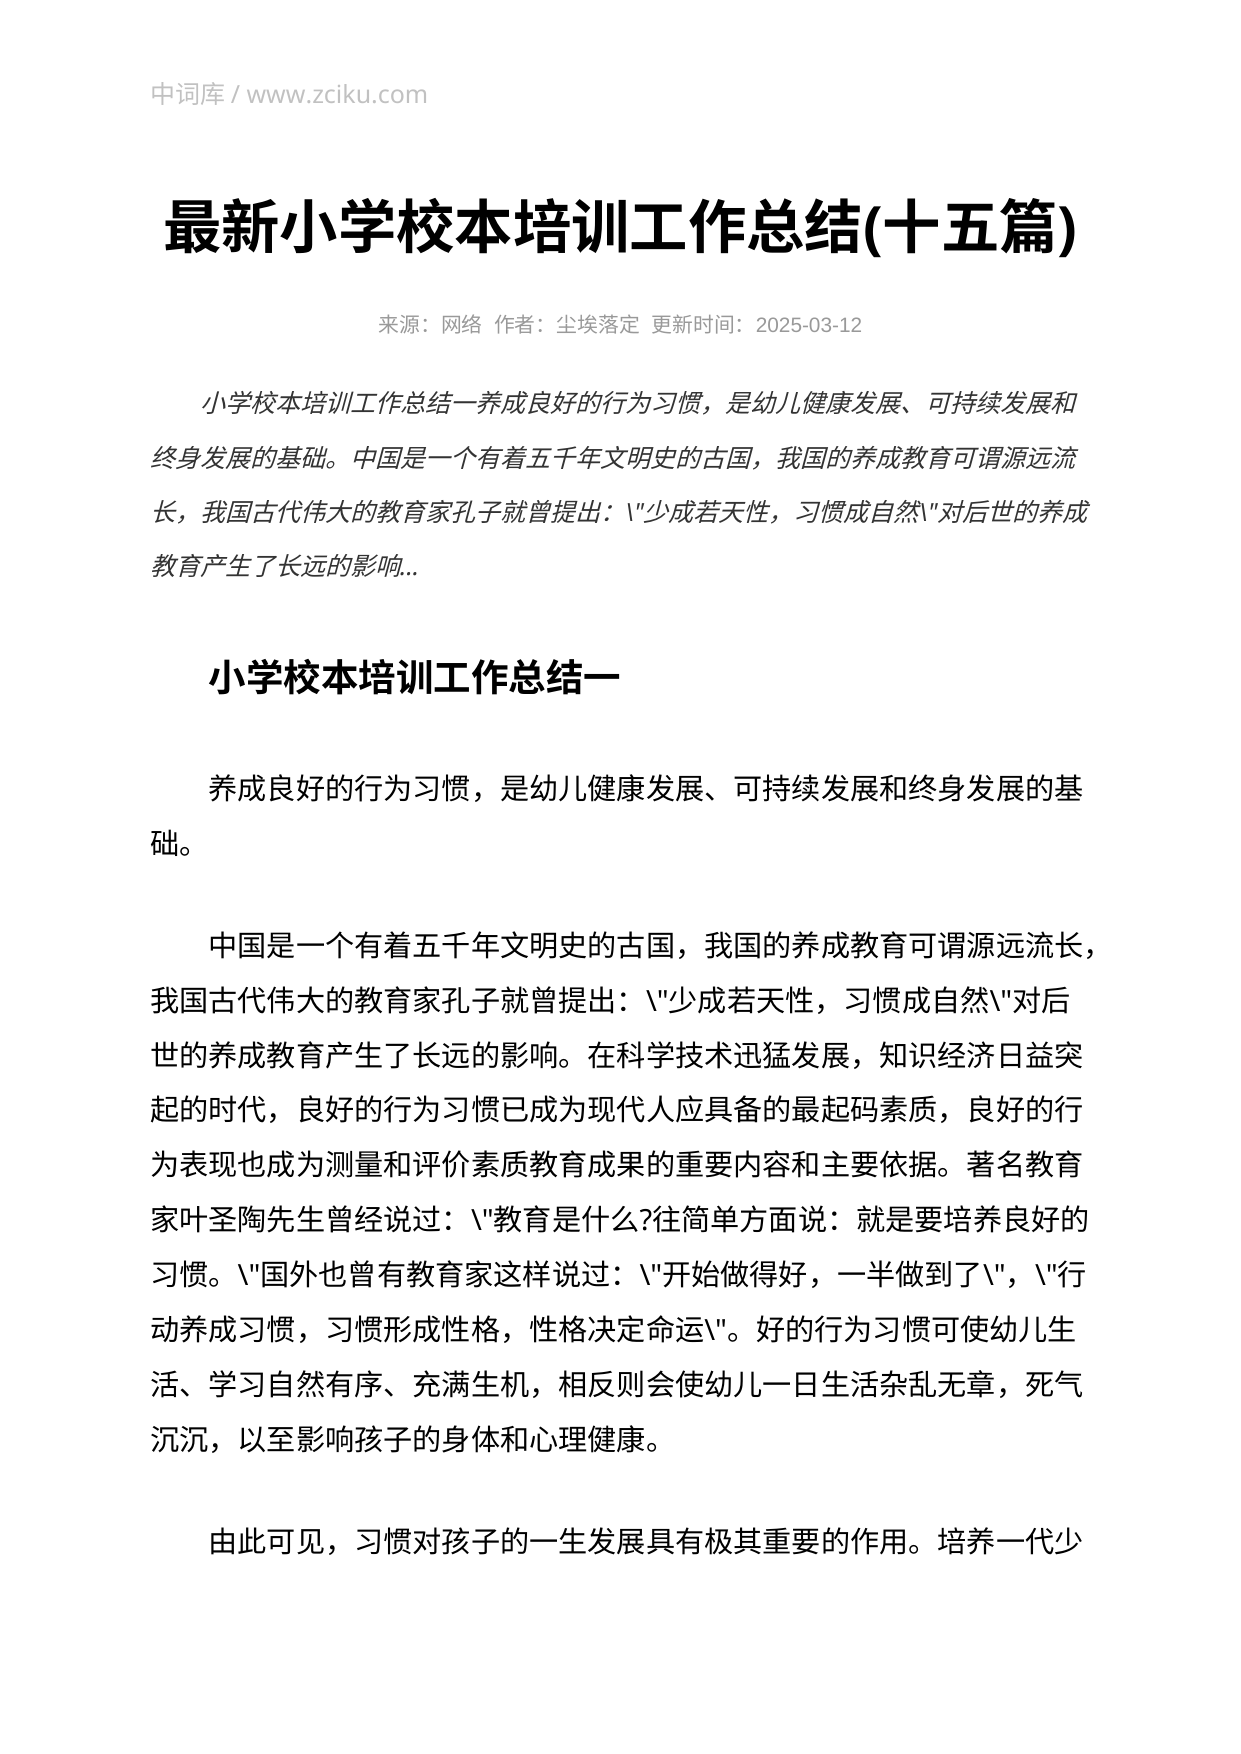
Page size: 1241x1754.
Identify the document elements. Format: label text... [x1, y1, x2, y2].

text 中国是一个有着五千年文明史的古国，我国的养成教育可谓源远流长，我国古代伟大的教育家孔子就曾提出：\"少成若天性，习惯成自然\"对后世的养成教育产生了长远的影响。在科学技术迅猛发展，知识经济日益突起的时代，良好的行为习惯已成为现代人应具备的最起码素质，良好的行为表现也成为测量和评价素质教育成果的重要内容和主要依据。著名教育家叶圣陶先生曾经说过：\"教育是什么?往简单方面说：就是要培养良好的习惯。\"国外也曾有教育家这样说过：\"开始做得好，一半做到了\"，\"行动养成习惯，习惯形成性格，性格决定命运\"。好的行为习惯可使幼儿生活、学习自然有序、充满生机，相反则会使幼儿一日生活杂乱无章，死气沉沉，以至影响孩子的身体和心理健康。 [150, 922, 1090, 1459]
text 养成良好的行为习惯，是幼儿健康发展、可持续发展和终身发展的基础。 [150, 766, 1090, 863]
text 小学校本培训工作总结一 [150, 648, 1090, 702]
subtitle 最新小学校本培训工作总结(十五篇) [150, 181, 1090, 266]
text 来源：网络 作者：尘埃落定 更新时间：2025-03-12 [150, 313, 1090, 337]
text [150, 1518, 1090, 1561]
text 小学校本培训工作总结一养成良好的行为习惯，是幼儿健康发展、可持续发展和终身发展的基础。中国是一个有着五千年文明史的古国，我国的养成教育可谓源远流长，我国古代伟大的教育家孔子就曾提出：\"少成若天性，习惯成自然\"对后世的养成教育产生了长远的影响... [150, 384, 1090, 583]
